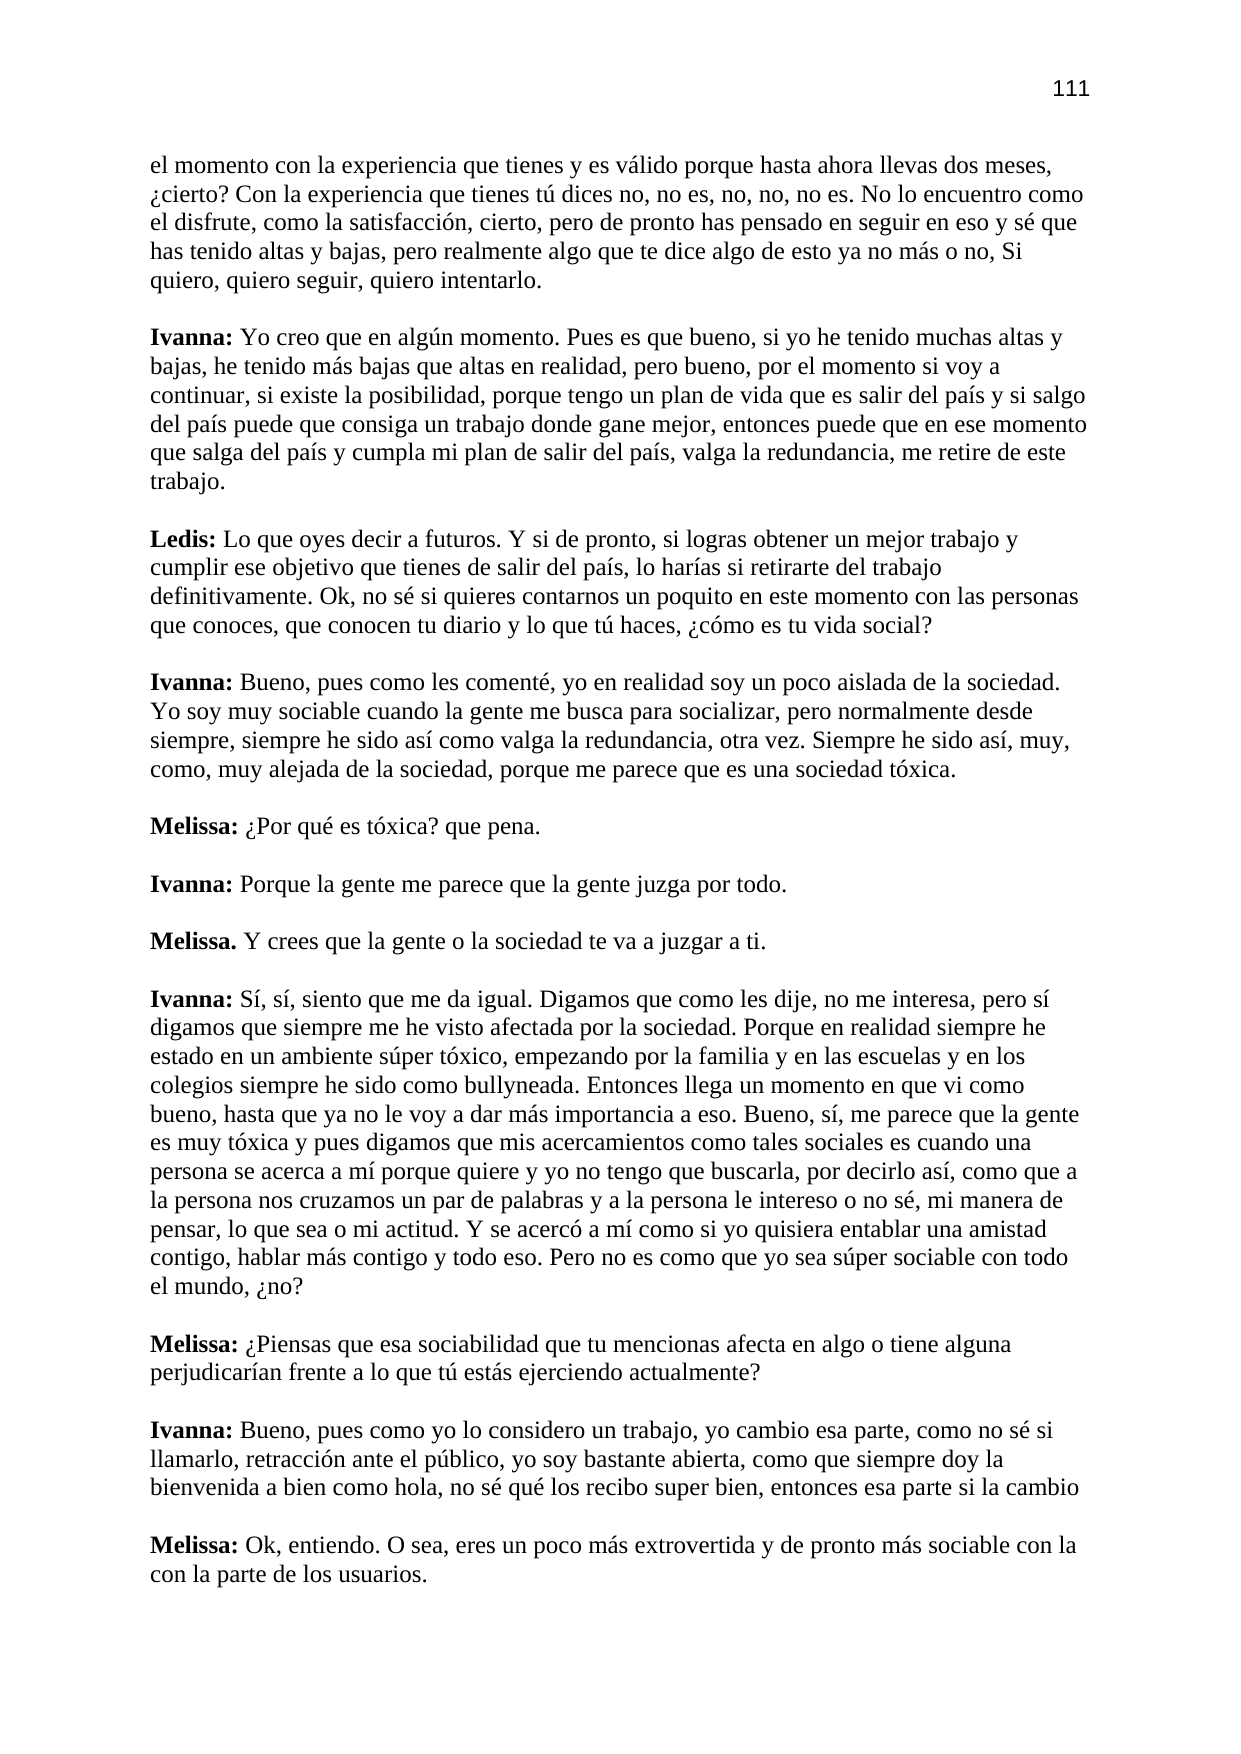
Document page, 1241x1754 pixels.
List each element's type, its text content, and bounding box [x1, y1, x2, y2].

text Ledis: Lo que oyes decir a futuros. Y si de pronto, si logras obtener un mejor trabajo y cumplir ese objetivo que tienes de salir del país, lo harías si retirarte del trabajo definitivamente. Ok, no sé si quieres contarnos un poquito en este momento con las personas que conoces, que conocen tu diario y lo que tú haces, ¿cómo es tu vida social? [150, 524, 1090, 639]
text Melissa. Y crees que la gente o la sociedad te va a juzgar a ti. [150, 926, 1090, 955]
text Melissa: Ok, entiendo. O sea, eres un poco más extrovertida y de pronto más sociable con la con la parte de los usuarios. [150, 1530, 1090, 1587]
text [150, 150, 1090, 294]
text Ivanna: Yo creo que en algún momento. Pues es que bueno, si yo he tenido muchas altas y bajas, he tenido más bajas que altas en realidad, pero bueno, por el momento si voy a continuar, si existe la posibilidad, porque tengo un plan de vida que es salir del país y si salgo del país puede que consiga un trabajo donde gane mejor, entonces puede que en ese momento que salga del país y cumpla mi plan de salir del país, valga la redundancia, me retire de este trabajo. [150, 322, 1090, 495]
text Ivanna: Bueno, pues como yo lo considero un trabajo, yo cambio esa parte, como no sé si llamarlo, retracción ante el público, yo soy bastante abierta, como que siempre doy la bienvenida a bien como hola, no sé qué los recibo super bien, entonces esa parte si la cambio [150, 1415, 1090, 1501]
text Ivanna: Sí, sí, siento que me da igual. Digamos que como les dije, no me interesa, pero sí digamos que siempre me he visto afectada por la sociedad. Porque en realidad siempre he estado en un ambiente súper tóxico, empezando por la familia y en las escuelas y en los colegios siempre he sido como bullyneada. Entonces llega un momento en que vi como bueno, hasta que ya no le voy a dar más importancia a eso. Bueno, sí, me parece que la gente es muy tóxica y pues digamos que mis acercamientos como tales sociales es cuando una persona se acerca a mí porque quiere y yo no tengo que buscarla, por decirlo así, como que a la persona nos cruzamos un par de palabras y a la persona le intereso o no sé, mi manera de pensar, lo que sea o mi actitud. Y se acercó a mí como si yo quisiera entablar una amistad contigo, hablar más contigo y todo eso. Pero no es como que yo sea súper sociable con todo el mundo, ¿no? [150, 984, 1090, 1300]
text Melissa: ¿Piensas que esa sociabilidad que tu mencionas afecta en algo o tiene alguna perjudicarían frente a lo que tú estás ejerciendo actualmente? [150, 1329, 1090, 1386]
text Melissa: ¿Por qué es tóxica? que pena. [150, 811, 1090, 840]
text Ivanna: Bueno, pues como les comenté, yo en realidad soy un poco aislada de la sociedad. Yo soy muy sociable cuando la gente me busca para socializar, pero normalmente desde siempre, siempre he sido así como valga la redundancia, otra vez. Siempre he sido así, muy, como, muy alejada de la sociedad, porque me parece que es una sociedad tóxica. [150, 667, 1090, 782]
text Ivanna: Porque la gente me parece que la gente juzga por todo. [150, 869, 1090, 897]
